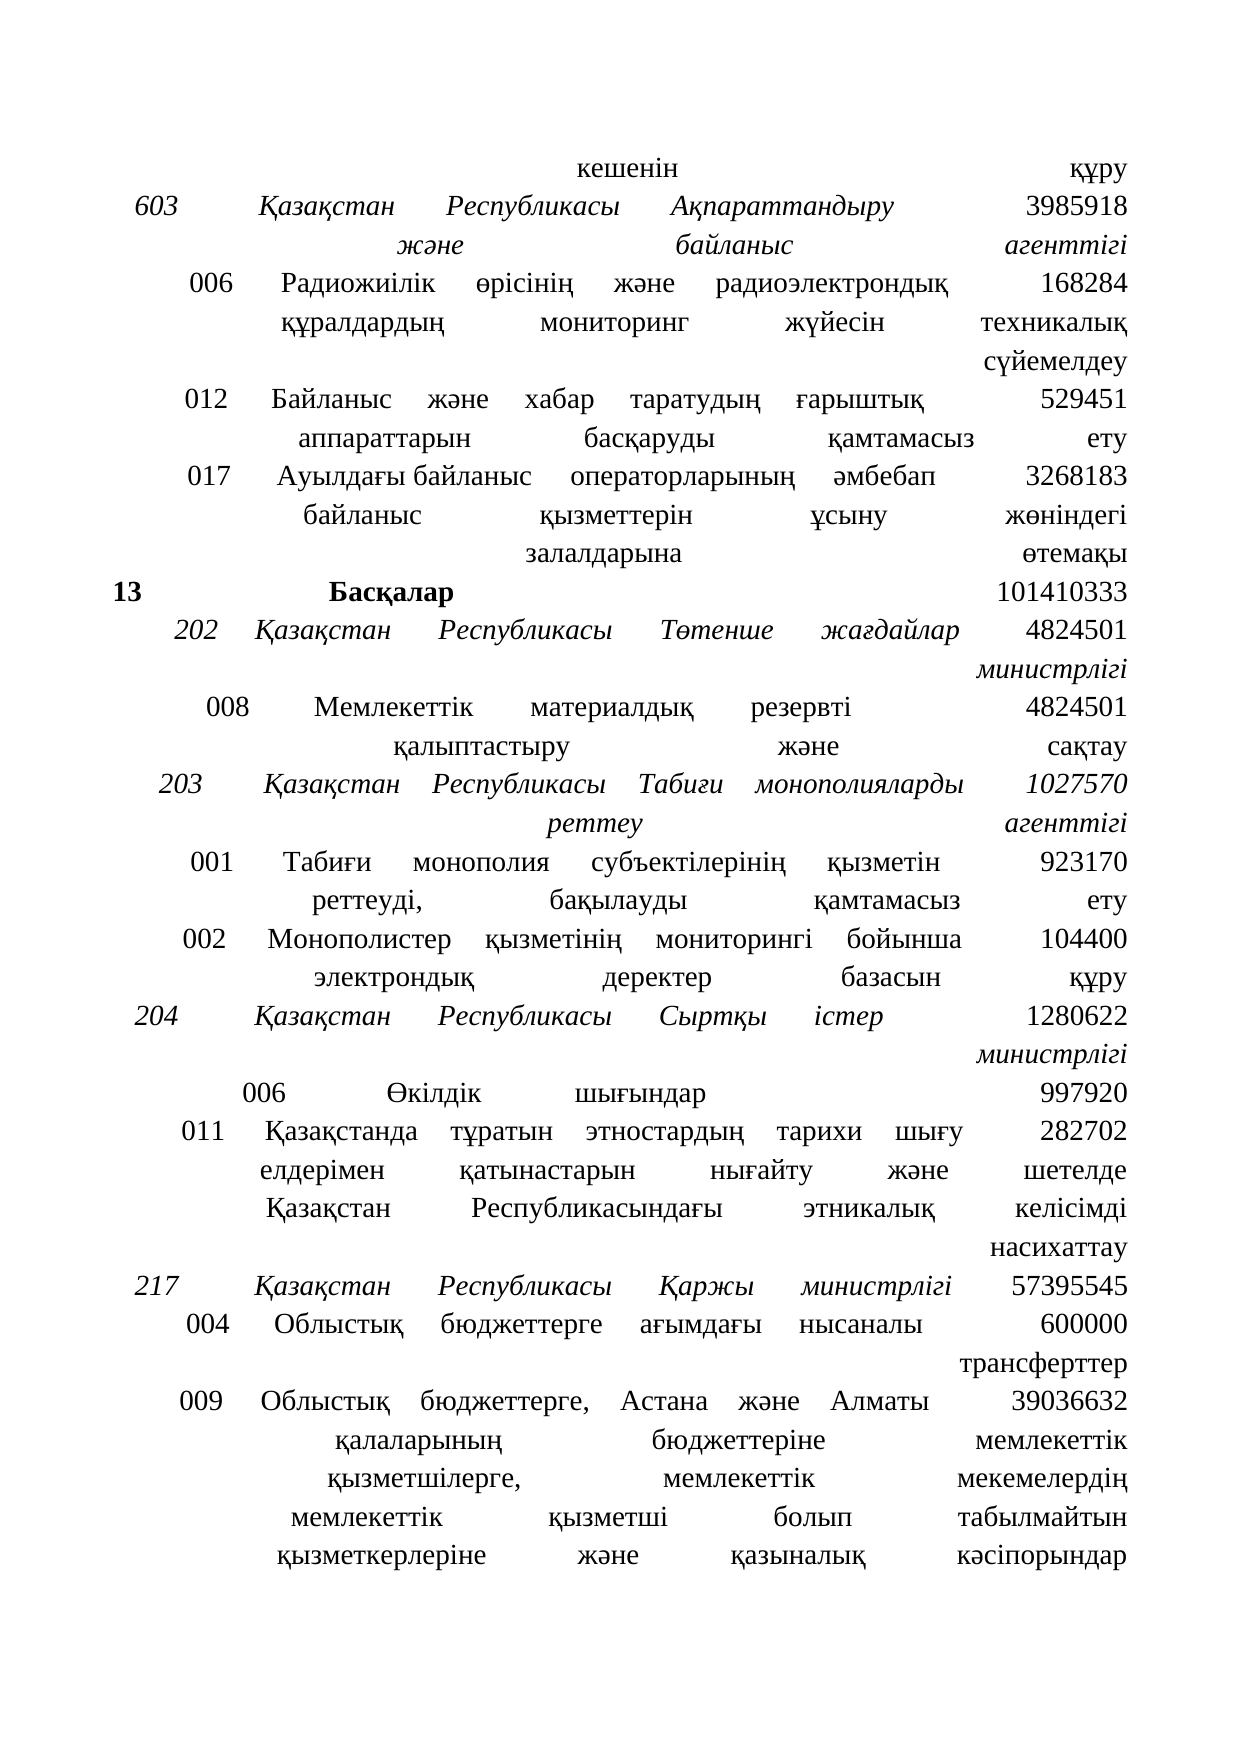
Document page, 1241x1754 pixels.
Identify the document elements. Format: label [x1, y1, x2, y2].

text [112, 150, 1128, 1571]
